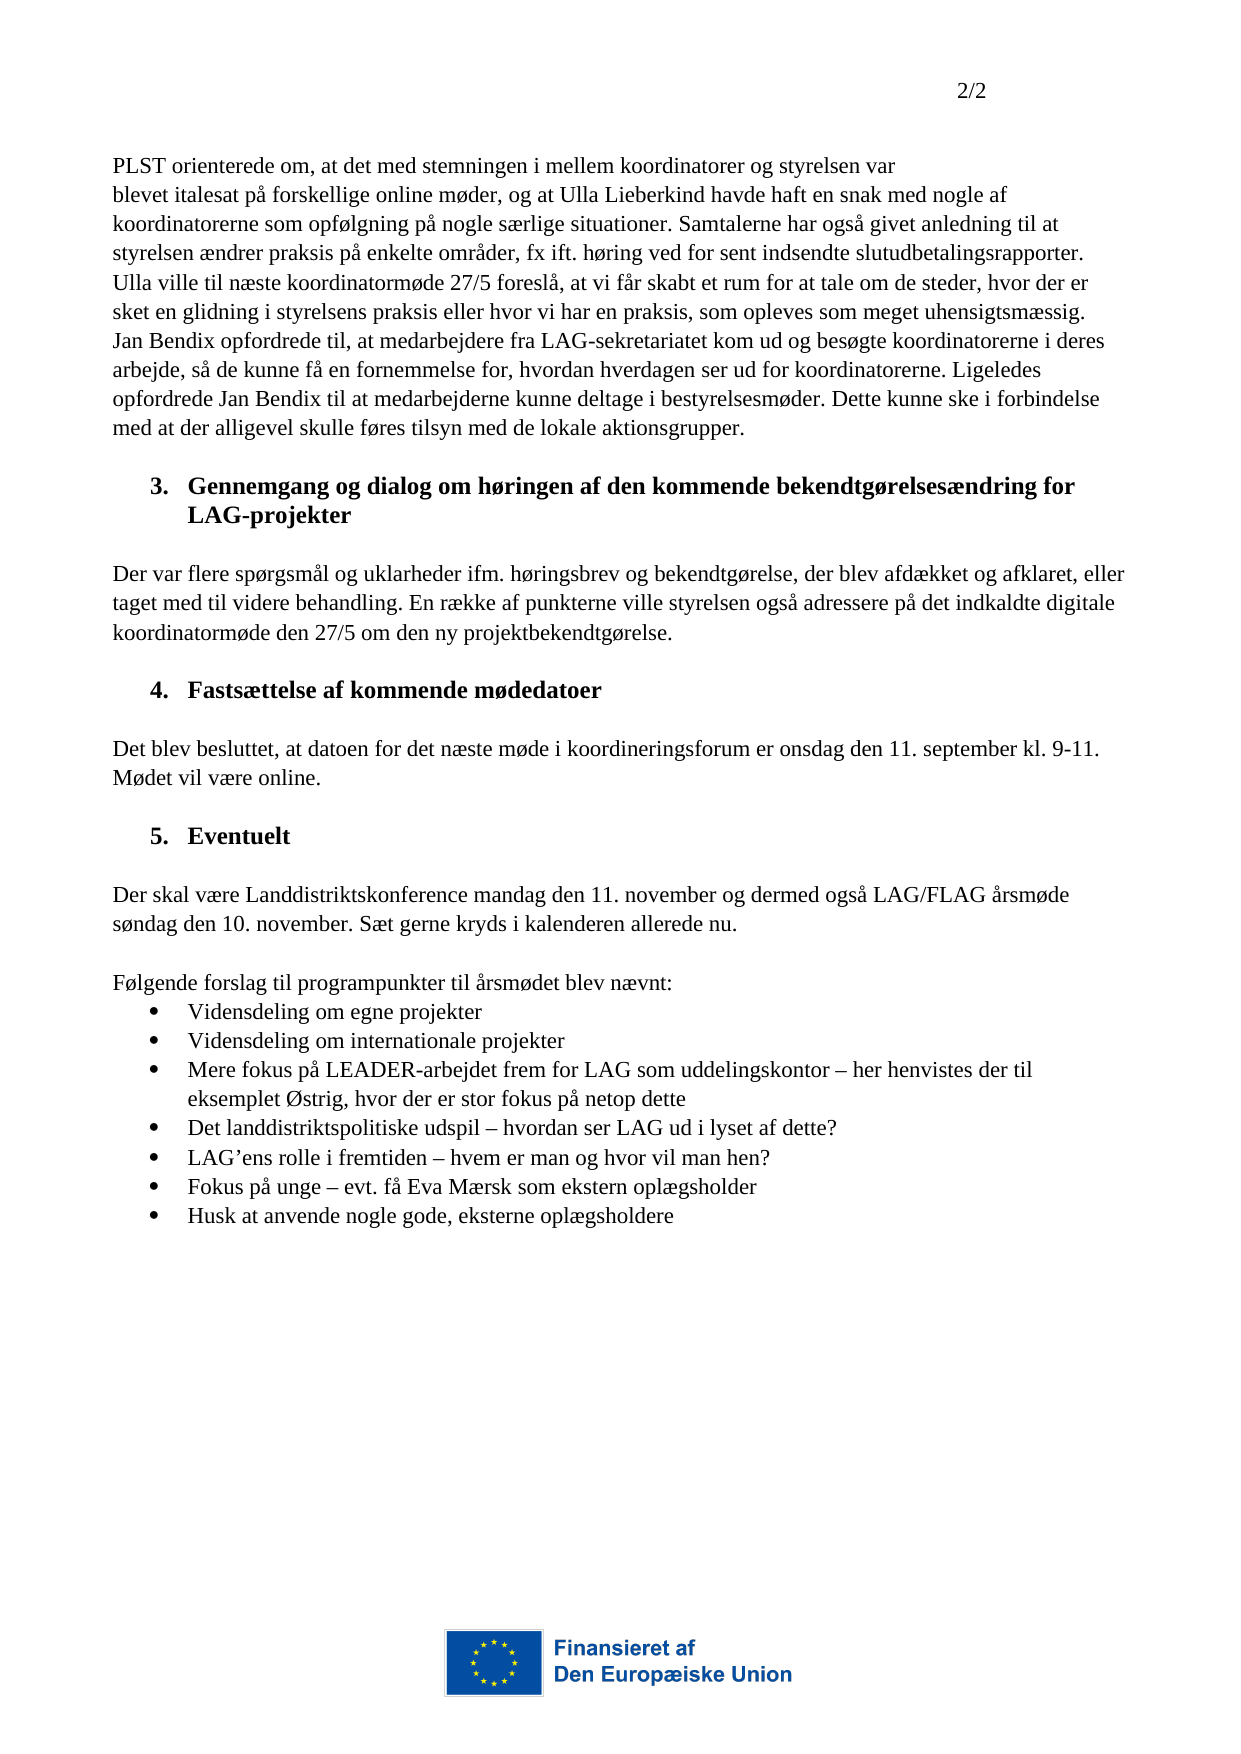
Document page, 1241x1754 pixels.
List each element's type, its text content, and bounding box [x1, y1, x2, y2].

list Mere fokus på LEADER-arbejdet frem for LAG som uddelingskontor – her henvistes der til eksemplet Østrig, hvor der er stor fokus på netop dette [150, 1054, 1128, 1112]
subtitle Eventuelt [150, 821, 1128, 850]
list Fokus på unge – evt. få Eva Mærsk som ekstern oplægsholder [150, 1171, 1128, 1200]
picture [442, 1627, 798, 1699]
list Vidensdeling om egne projekter [150, 996, 1128, 1025]
text Det blev besluttet, at datoen for det næste møde i koordineringsforum er onsdag den 11. september kl. 9-11. Mødet vil være online. [112, 733, 1128, 792]
text PLST orienterede om, at det med stemningen i mellem koordinatorer og styrelsen var blevet italesat på forskellige online møder, og at Ulla Lieberkind havde haft en snak med nogle af koordinatorerne som opfølgning på nogle særlige situationer. Samtalerne har også givet anledning til at styrelsen ændrer praksis på enkelte områder, fx ift. høring ved for sent indsendte slutudbetalingsrapporter. Ulla ville til næste koordinatormøde 27/5 foreslå, at vi får skabt et rum for at tale om de steder, hvor der er sket en glidning i styrelsens praksis eller hvor vi har en praksis, som opleves som meget uhensigtsmæssig. [112, 150, 1128, 325]
text Følgende forslag til programpunkter til årsmødet blev nævnt: [112, 967, 1128, 996]
text Jan Bendix opfordrede til, at medarbejdere fra LAG-sekretariatet kom ud og besøgte koordinatorerne i deres arbejde, så de kunne få en fornemmelse for, hvordan hverdagen ser ud for koordinatorerne. Ligeledes opfordrede Jan Bendix til at medarbejderne kunne deltage i bestyrelsesmøder. Dette kunne ske i forbindelse med at der alligevel skulle føres tilsyn med de lokale aktionsgrupper. [112, 325, 1128, 442]
text Der skal være Landdistriktskonference mandag den 11. november og dermed også LAG/FLAG årsmøde søndag den 10. november. Sæt gerne kryds i kalenderen allerede nu. [112, 879, 1128, 937]
text Der var flere spørgsmål og uklarheder ifm. høringsbrev og bekendtgørelse, der blev afdækket og afklaret, eller taget med til videre behandling. En række af punkterne ville styrelsen også adressere på det indkaldte digitale koordinatormøde den 27/5 om den ny projektbekendtgørelse. [112, 558, 1128, 646]
subtitle Fastsættelse af kommende mødedatoer [150, 675, 1128, 704]
list Vidensdeling om internationale projekter [150, 1025, 1128, 1054]
subtitle Gennemgang og dialog om høringen af den kommende bekendtgørelsesændring for LAG-projekter [150, 471, 1128, 529]
list Husk at anvende nogle gode, eksterne oplægsholdere [150, 1200, 1128, 1229]
list LAG’ens rolle i fremtiden – hvem er man og hvor vil man hen? [150, 1142, 1128, 1171]
list Det landdistriktspolitiske udspil – hvordan ser LAG ud i lyset af dette? [150, 1112, 1128, 1142]
